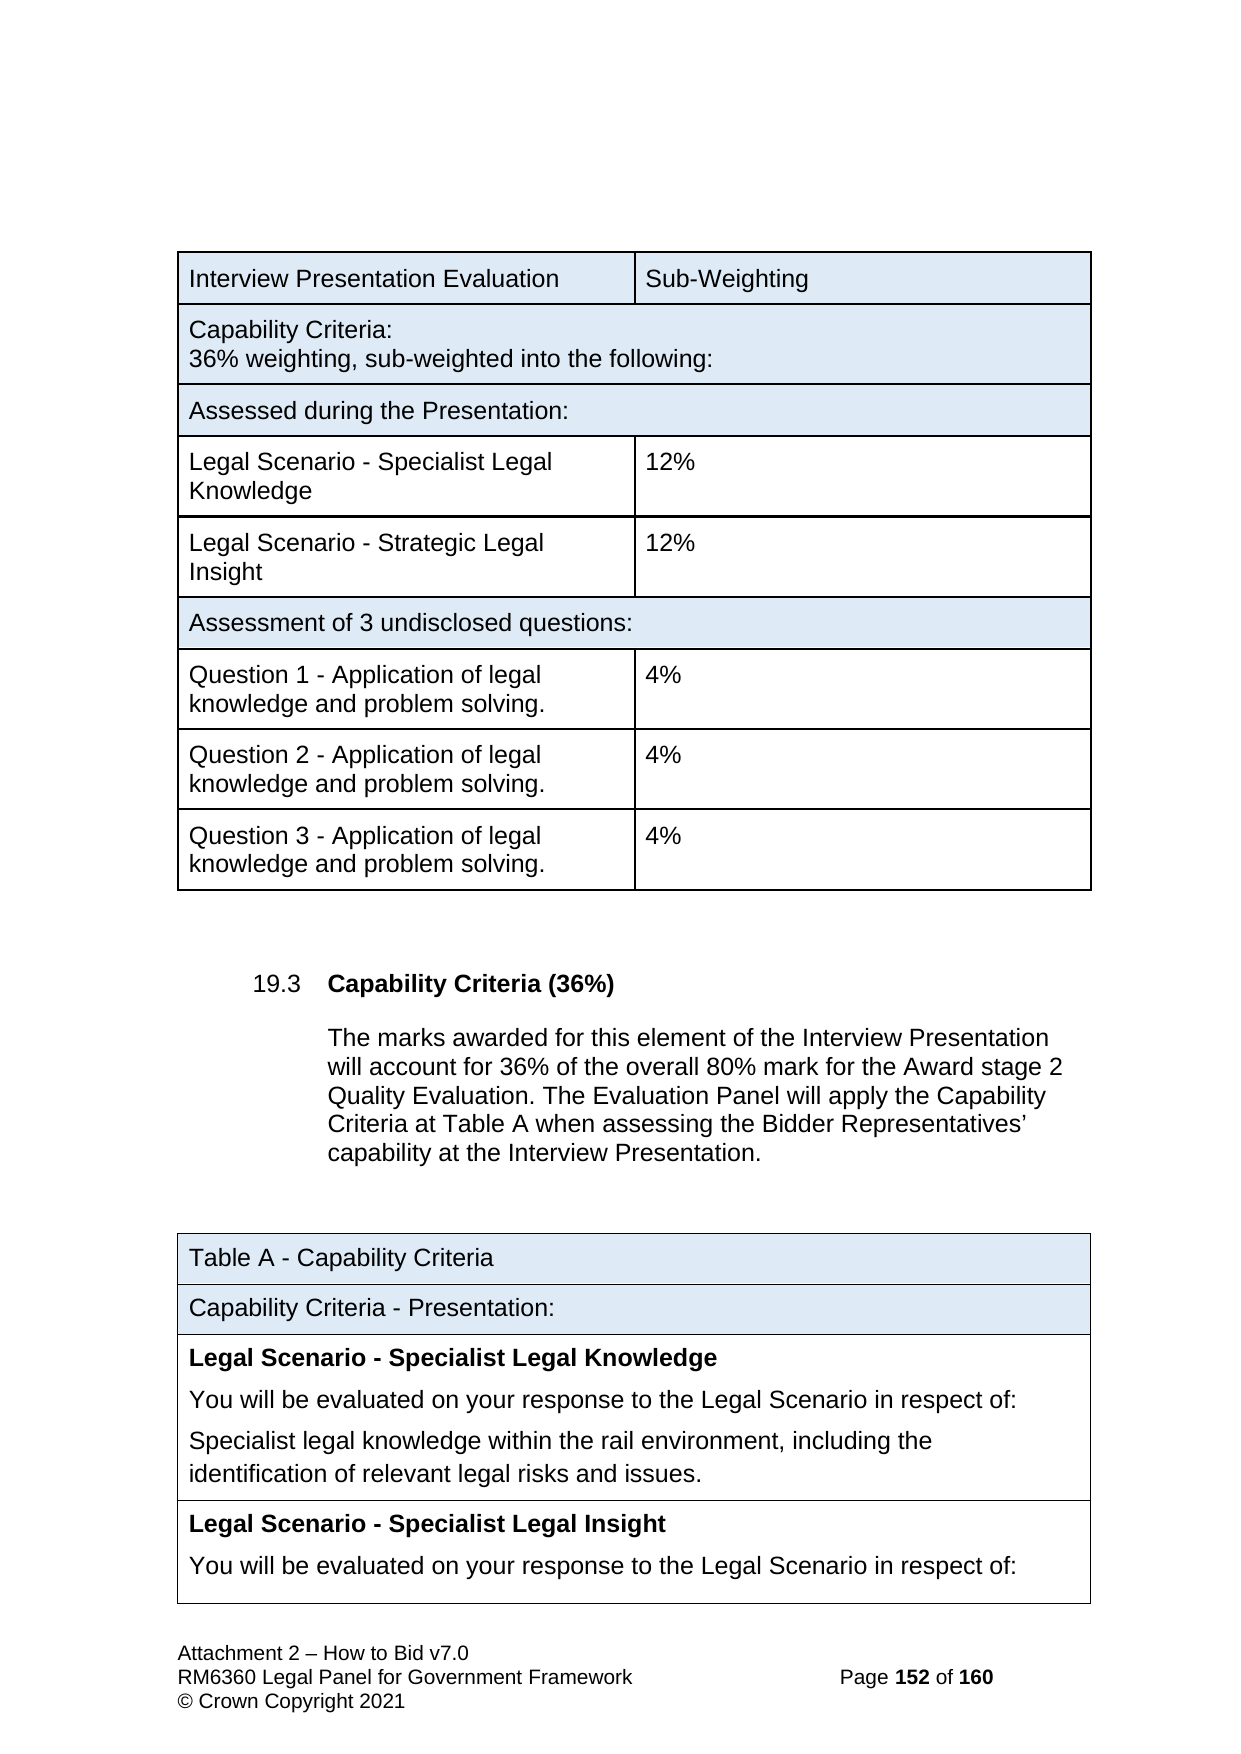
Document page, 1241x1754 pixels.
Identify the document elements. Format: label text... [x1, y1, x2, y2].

text The marks awarded for this element of the Interview Presentation will account for 36% of the overall 80% mark for the Award stage 2 Quality Evaluation. The Evaluation Panel will apply the Capability Criteria at Table A when assessing the Bidder Representatives’ capability at the Interview Presentation. [327, 1023, 1090, 1167]
list Capability Criteria (36%) [252, 969, 1090, 998]
